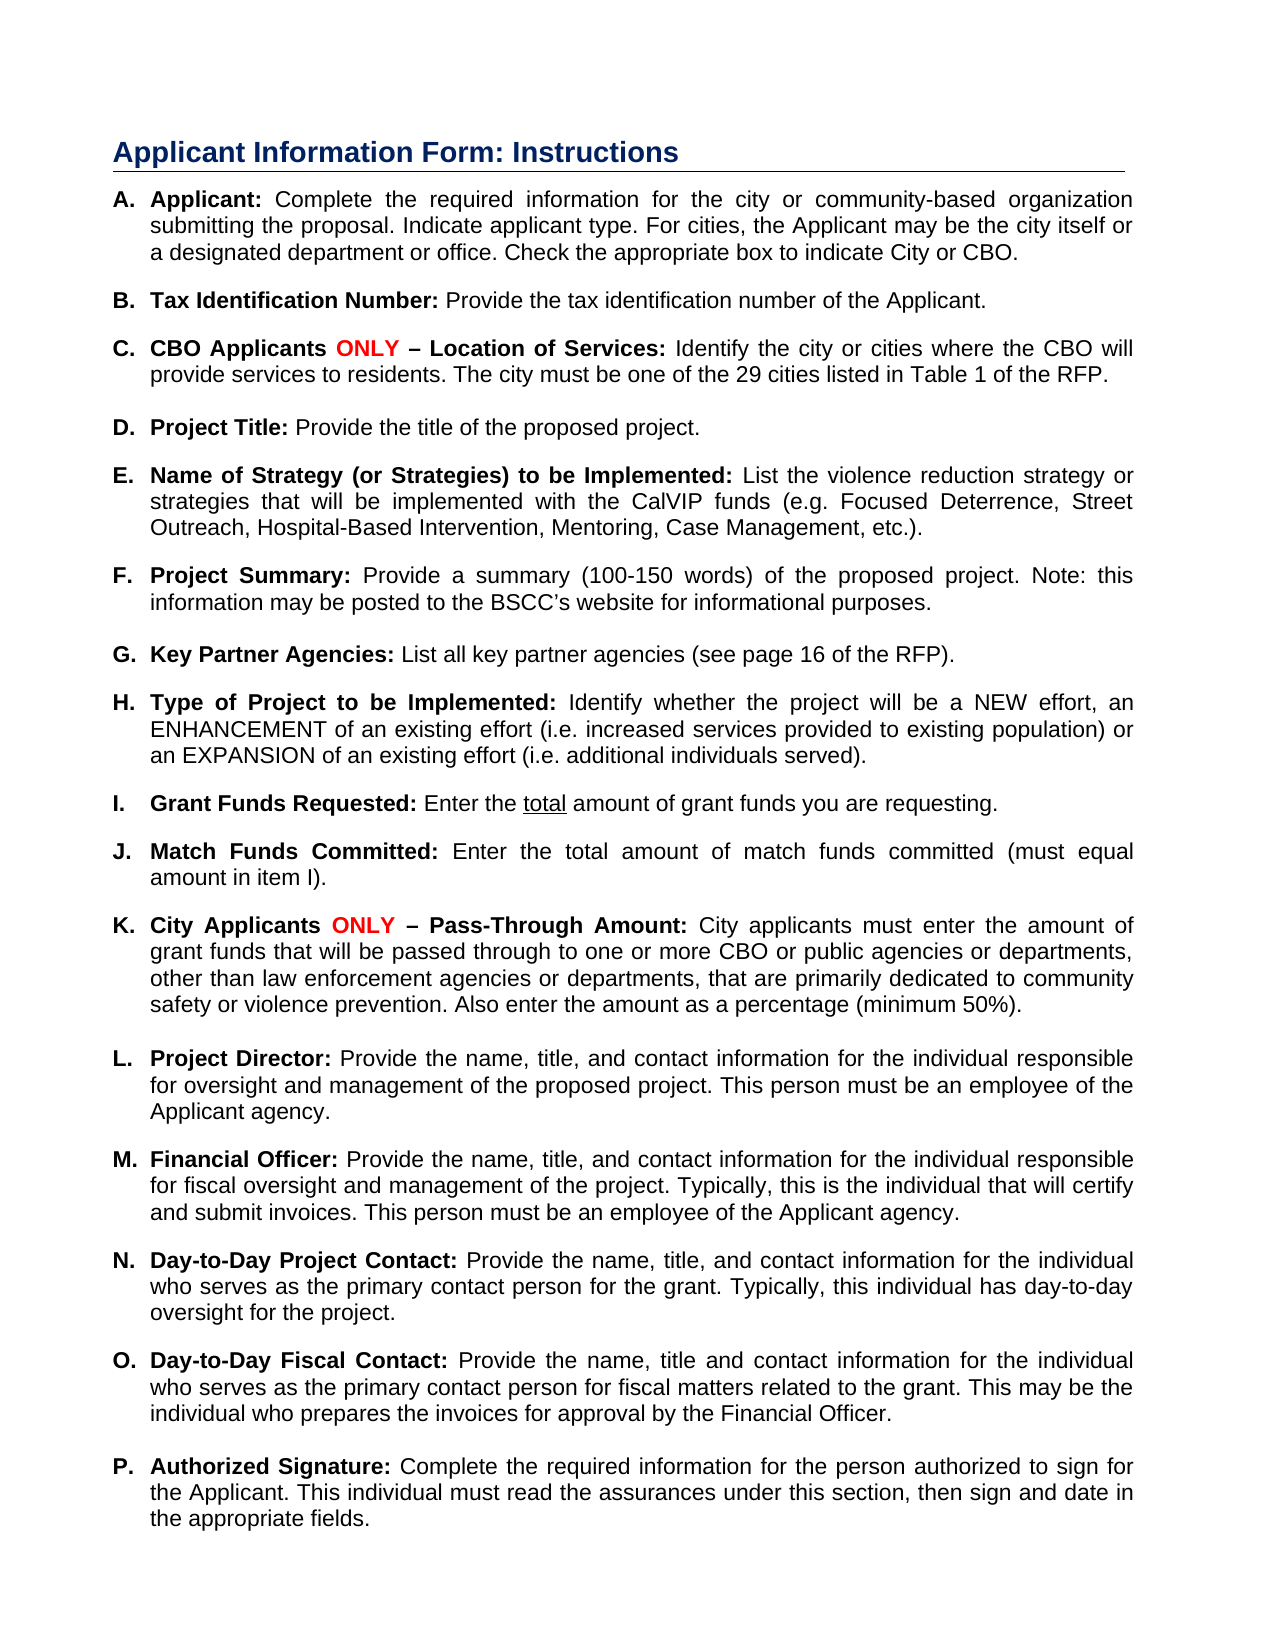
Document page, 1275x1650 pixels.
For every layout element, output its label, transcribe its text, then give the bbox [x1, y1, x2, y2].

list Match Funds Committed: Enter the total amount of match funds committed (must equal amount in item I). [112, 838, 1134, 890]
text Applicant Information Form: Instructions [112, 135, 1125, 172]
list Name of Strategy (or Strategies) to be Implemented: List the violence reduction strategy or strategies that will be implemented with the CalVIP funds (e.g. Focused Deterrence, Street Outreach, Hospital-Based Intervention, Mentoring, Case Management, etc.). [112, 462, 1134, 541]
list Day-to-Day Project Contact: Provide the name, title, and contact information for the individual who serves as the primary contact person for the grant. Typically, this individual has day-to-day oversight for the project. [112, 1247, 1134, 1326]
list Project Director: Provide the name, title, and contact information for the individual responsible for oversight and management of the proposed project. This person must be an employee of the Applicant agency. [112, 1045, 1134, 1124]
list Authorized Signature: Complete the required information for the person authorized to sign for the Applicant. This individual must read the assurances under this section, then sign and date in the appropriate fields. [112, 1453, 1134, 1532]
list Project Title: Provide the title of the proposed project. [112, 414, 1134, 440]
list City Applicants ONLY – Pass-Through Amount: City applicants must enter the amount of grant funds that will be passed through to one or more CBO or public agencies or departments, other than law enforcement agencies or departments, that are primarily dedicated to community safety or violence prevention. Also enter the amount as a percentage (minimum 50%). [112, 912, 1134, 1017]
list Financial Officer: Provide the name, title, and contact information for the individual responsible for fiscal oversight and management of the project. Typically, this is the individual that will certify and submit invoices. This person must be an employee of the Applicant agency. [112, 1146, 1134, 1225]
list Day-to-Day Fiscal Contact: Provide the name, title and contact information for the individual who serves as the primary contact person for fiscal matters related to the grant. This may be the individual who prepares the invoices for approval by the Financial Officer. [112, 1347, 1134, 1426]
list CBO Applicants ONLY – Location of Services: Identify the city or cities where the CBO will provide services to residents. The city must be one of the 29 cities listed in Table 1 of the RFP. [112, 334, 1134, 387]
list Tax Identification Number: Provide the tax identification number of the Applicant. [112, 287, 1134, 313]
list Project Summary: Provide a summary (100-150 words) of the proposed project. Note: this information may be posted to the BSCC’s website for informational purposes. [112, 562, 1134, 615]
list Type of Project to be Implemented: Identify whether the project will be a NEW effort, an ENHANCEMENT of an existing effort (i.e. increased services provided to existing population) or an EXPANSION of an existing effort (i.e. additional individuals served). [112, 689, 1134, 768]
list Grant Funds Requested: Enter the total amount of grant funds you are requesting. [112, 790, 1134, 816]
list Key Partner Agencies: List all key partner agencies (see page 16 of the RFP). [112, 641, 1134, 668]
list Applicant: Complete the required information for the city or community-based organization submitting the proposal. Indicate applicant type. For cities, the Applicant may be the city itself or a designated department or office. Check the appropriate box to indicate City or CBO. [112, 186, 1134, 265]
